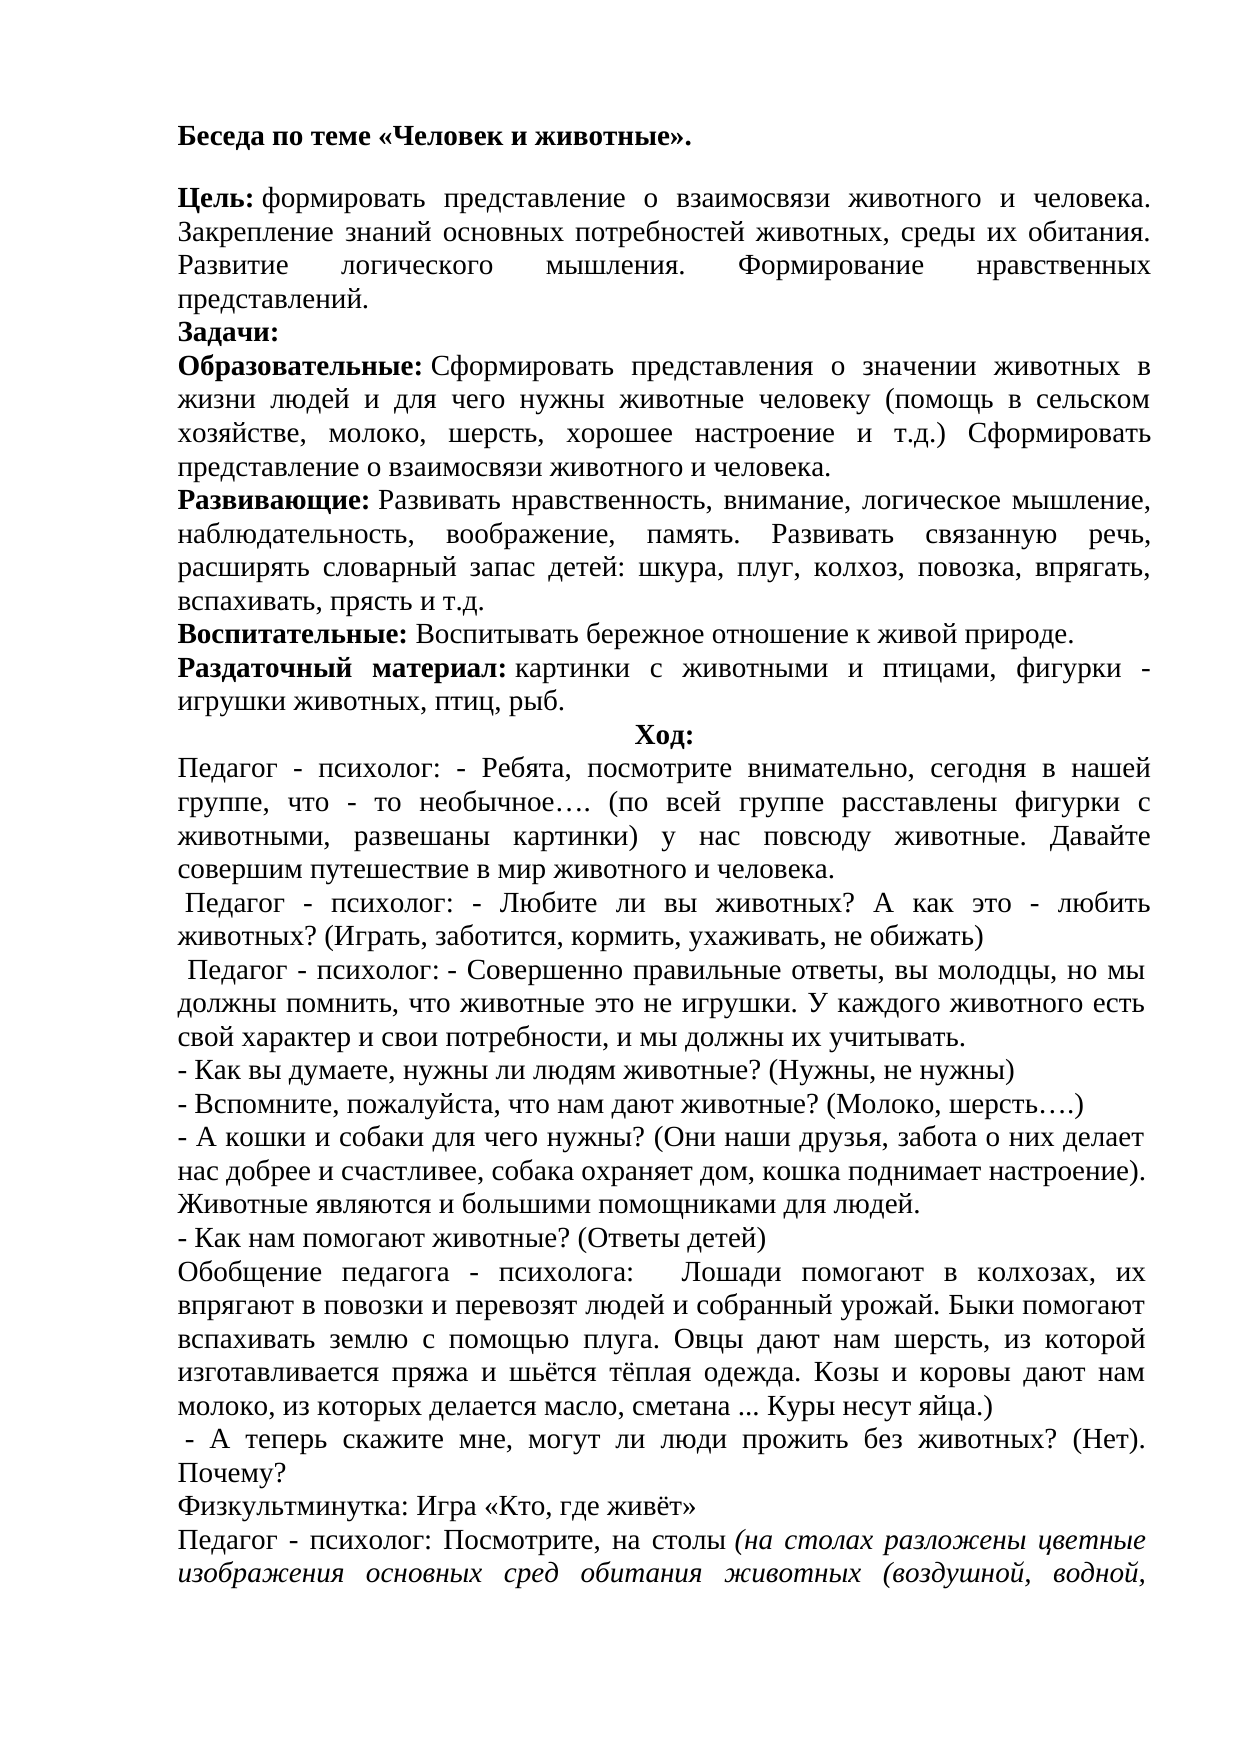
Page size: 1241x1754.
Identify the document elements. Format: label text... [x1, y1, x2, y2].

text Беседа по теме «Человек и животные». [177, 118, 1152, 152]
text Обобщение педагога - психолога: Лошади помогают в колхозах, их впрягают в повозки и перевозят людей и собранный урожай. Быки помогают вспахивать землю с помощью плуга. Овцы дают нам шерсть, из которой изготавливается пряжа и шьётся тёплая одежда. Козы и коровы дают нам молоко, из которых делается масло, сметана ... Куры несут яйца.) [177, 1254, 1146, 1421]
text Ход: [177, 717, 1152, 751]
text - А кошки и собаки для чего нужны? (Они наши друзья, забота о них делает нас добрее и счастливее, собака охраняет дом, кошка поднимает настроение). Животные являются и большими помощниками для людей. [177, 1119, 1146, 1220]
text Развивающие: Развивать нравственность, внимание, логическое мышление, наблюдательность, воображение, память. Развивать связанную речь, расширять словарный запас детей: шкура, плуг, колхоз, повозка, впрягать, вспахивать, прясть и т.д. [177, 482, 1152, 616]
text Раздаточный материал: картинки с животными и птицами, фигурки - игрушки животных, птиц, рыб. [177, 650, 1152, 717]
text Физкультминутка: Игра «Кто, где живёт» [177, 1488, 1146, 1522]
text Цель: формировать представление о взаимосвязи животного и человека. Закрепление знаний основных потребностей животных, среды их обитания. Развитие логического мышления. Формирование нравственных представлений. [177, 180, 1152, 314]
text - Как нам помогают животные? (Ответы детей) [177, 1220, 1146, 1254]
text Задачи: [177, 314, 1152, 348]
text Образовательные: Сформировать представления о значении животных в жизни людей и для чего нужны животные человеку (помощь в сельском хозяйстве, молоко, шерсть, хорошее настроение и т.д.) Сформировать представление о взаимосвязи животного и человека. [177, 348, 1152, 482]
text - Вспомните, пожалуйста, что нам дают животные? (Молоко, шерсть….) [177, 1086, 1146, 1119]
text Педагог - психолог: - Любите ли вы животных? А как это - любить животных? (Играть, заботится, кормить, ухаживать, не обижать) [177, 885, 1152, 952]
text Воспитательные: Воспитывать бережное отношение к живой природе. [177, 616, 1152, 650]
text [177, 1522, 1146, 1589]
text - Как вы думаете, нужны ли людям животные? (Нужны, не нужны) [177, 1052, 1152, 1086]
text Педагог - психолог: - Совершенно правильные ответы, вы молодцы, но мы должны помнить, что животные это не игрушки. У каждого животного есть свой характер и свои потребности, и мы должны их учитывать. [177, 952, 1146, 1052]
text - А теперь скажите мне, могут ли люди прожить без животных? (Нет). Почему? [177, 1421, 1146, 1488]
text Педагог - психолог: - Ребята, посмотрите внимательно, сегодня в нашей группе, что - то необычное…. (по всей группе расставлены фигурки с животными, развешаны картинки) у нас повсюду животные. Давайте совершим путешествие в мир животного и человека. [177, 751, 1152, 885]
